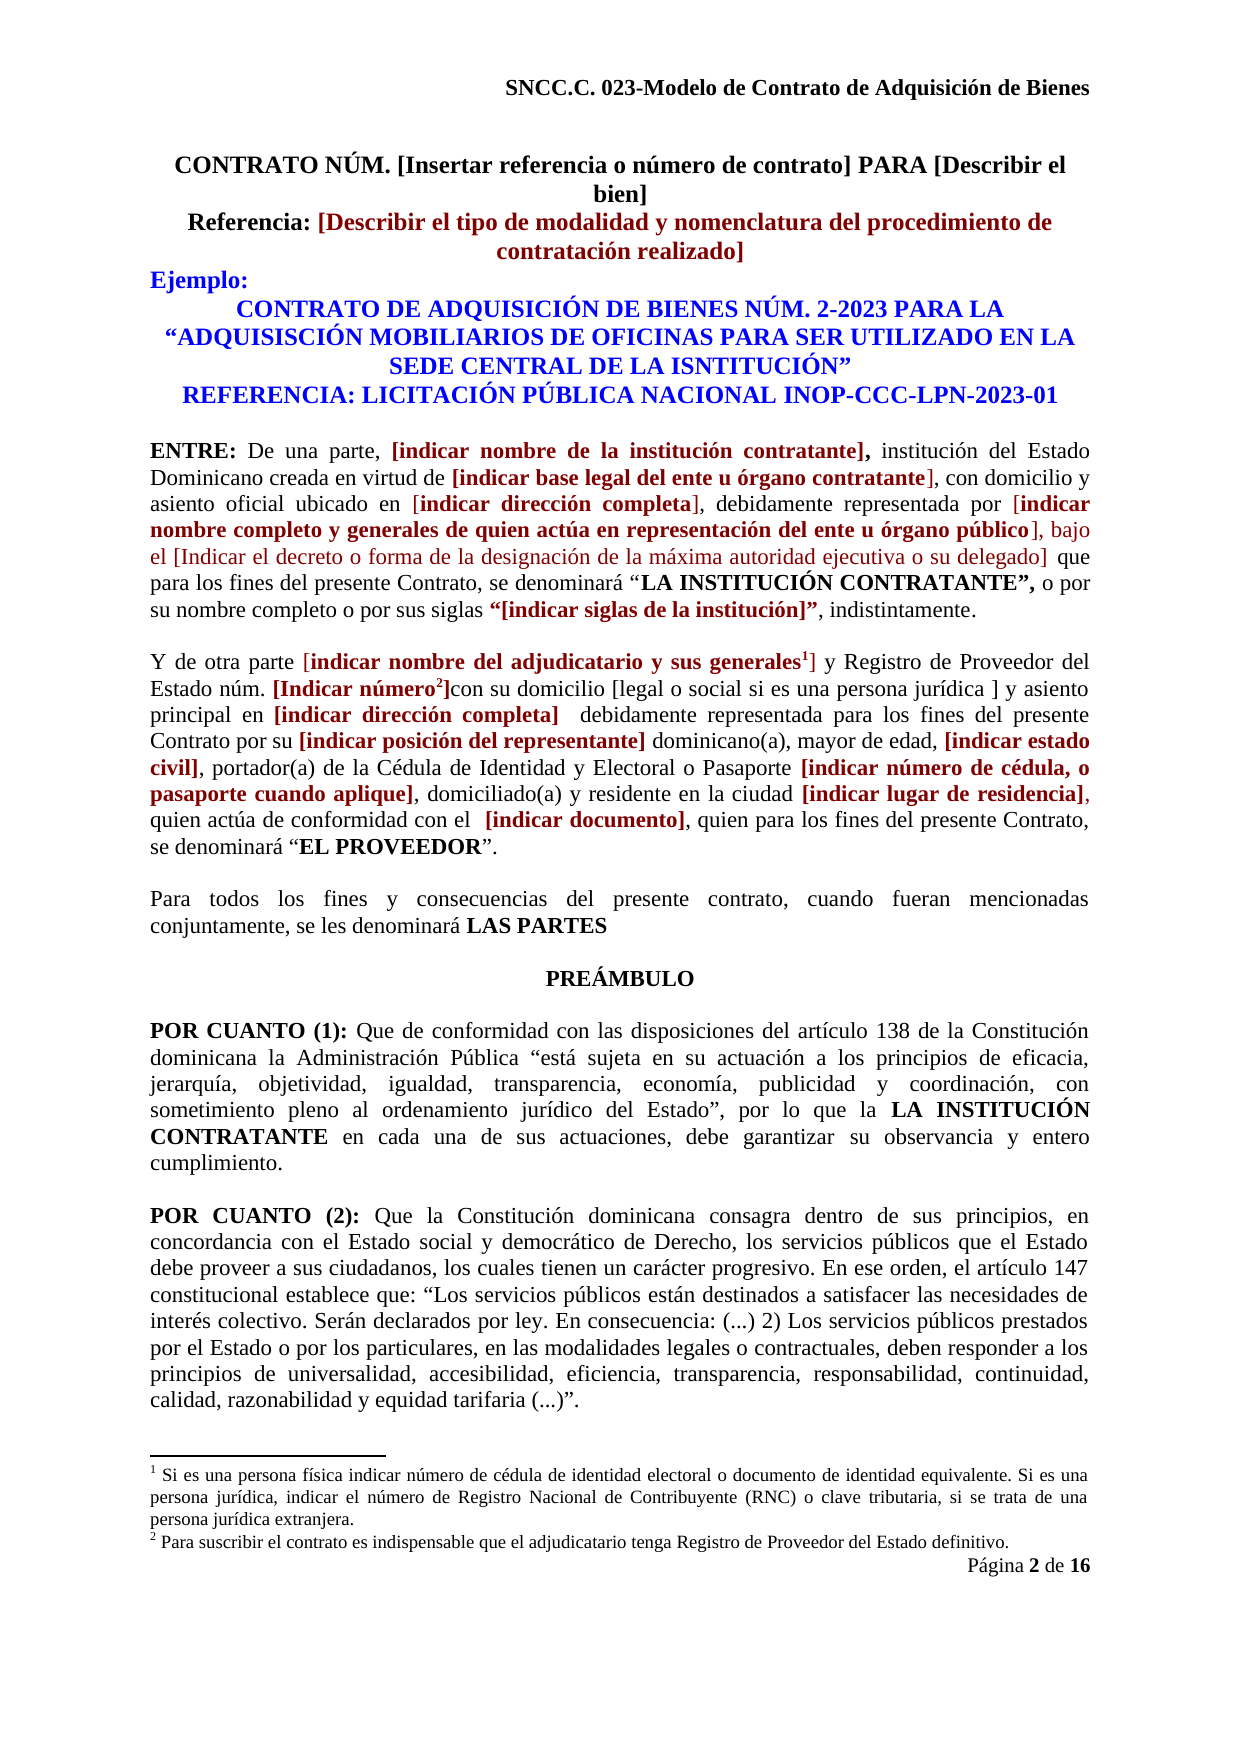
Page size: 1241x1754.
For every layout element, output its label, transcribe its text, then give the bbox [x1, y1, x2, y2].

text Y de otra parte [indicar nombre del adjudicatario y sus generales] y Registro de Proveedor del Estado núm. [Indicar número]con su domicilio [legal o social si es una persona jurídica ] y asiento principal en [indicar dirección completa] debidamente representada para los fines del presente Contrato por su [indicar posición del representante] dominicano(a), mayor de edad, [indicar estado civil], portador(a) de la Cédula de Identidad y Electoral o Pasaporte [indicar número de cédula, o pasaporte cuando aplique], domiciliado(a) y residente en la ciudad [indicar lugar de residencia], quien actúa de conformidad con el [indicar documento], quien para los fines del presente Contrato, se denominará “EL PROVEEDOR”. [150, 648, 1090, 859]
text PREÁMBULO [150, 964, 1090, 991]
text Referencia: [Describir el tipo de modalidad y nomenclatura del procedimiento de contratación realizado] [150, 207, 1090, 265]
text REFERENCIA: LICITACIÓN PÚBLICA NACIONAL INOP-CCC-LPN-2023-01 [150, 380, 1090, 409]
text POR CUANTO (2): Que la Constitución dominicana consagra dentro de sus principios, en concordancia con el Estado social y democrático de Derecho, los servicios públicos que el Estado debe proveer a sus ciudadanos, los cuales tienen un carácter progresivo. En ese orden, el artículo 147 constitucional establece que: “Los servicios públicos están destinados a satisfacer las necesidades de interés colectivo. Serán declarados por ley. En consecuencia: (...) 2) Los servicios públicos prestados por el Estado o por los particulares, en las modalidades legales o contractuales, deben responder a los principios de universalidad, accesibilidad, eficiencia, transparencia, responsabilidad, continuidad, calidad, razonabilidad y equidad tarifaria (...)”. [150, 1202, 1090, 1413]
text Para todos los fines y consecuencias del presente contrato, cuando fueran mencionadas conjuntamente, se les denominará LAS PARTES [150, 886, 1090, 938]
text “ADQUISISCIÓN MOBILIARIOS DE OFICINAS PARA SER UTILIZADO EN LA SEDE CENTRAL DE LA ISNTITUCIÓN” [150, 322, 1090, 380]
text POR CUANTO (1): Que de conformidad con las disposiciones del artículo 138 de la Constitución dominicana la Administración Pública “está sujeta en su actuación a los principios de eficacia, jerarquía, objetividad, igualdad, transparencia, economía, publicidad y coordinación, con sometimiento pleno al ordenamiento jurídico del Estado”, por lo que la LA INSTITUCIÓN CONTRATANTE en cada una de sus actuaciones, debe garantizar su observancia y entero cumplimiento. [150, 1017, 1090, 1175]
text CONTRATO DE ADQUISICIÓN DE BIENES NÚM. 2-2023 PARA LA [150, 294, 1090, 322]
text CONTRATO NÚM. [Insertar referencia o número de contrato] PARA [Describir el bien] [150, 150, 1090, 207]
text ENTRE: De una parte, [indicar nombre de la institución contratante], institución del Estado Dominicano creada en virtud de [indicar base legal del ente u órgano contratante], con domicilio y asiento oficial ubicado en [indicar dirección completa], debidamente representada por [indicar nombre completo y generales de quien actúa en representación del ente u órgano público], bajo el [Indicar el decreto o forma de la designación de la máxima autoridad ejecutiva o su delegado] que para los fines del presente Contrato, se denominará “LA INSTITUCIÓN CONTRATANTE”, o por su nombre completo o por sus siglas “[indicar siglas de la institución]”, indistintamente. [150, 437, 1090, 622]
text Ejemplo: [150, 265, 1090, 294]
